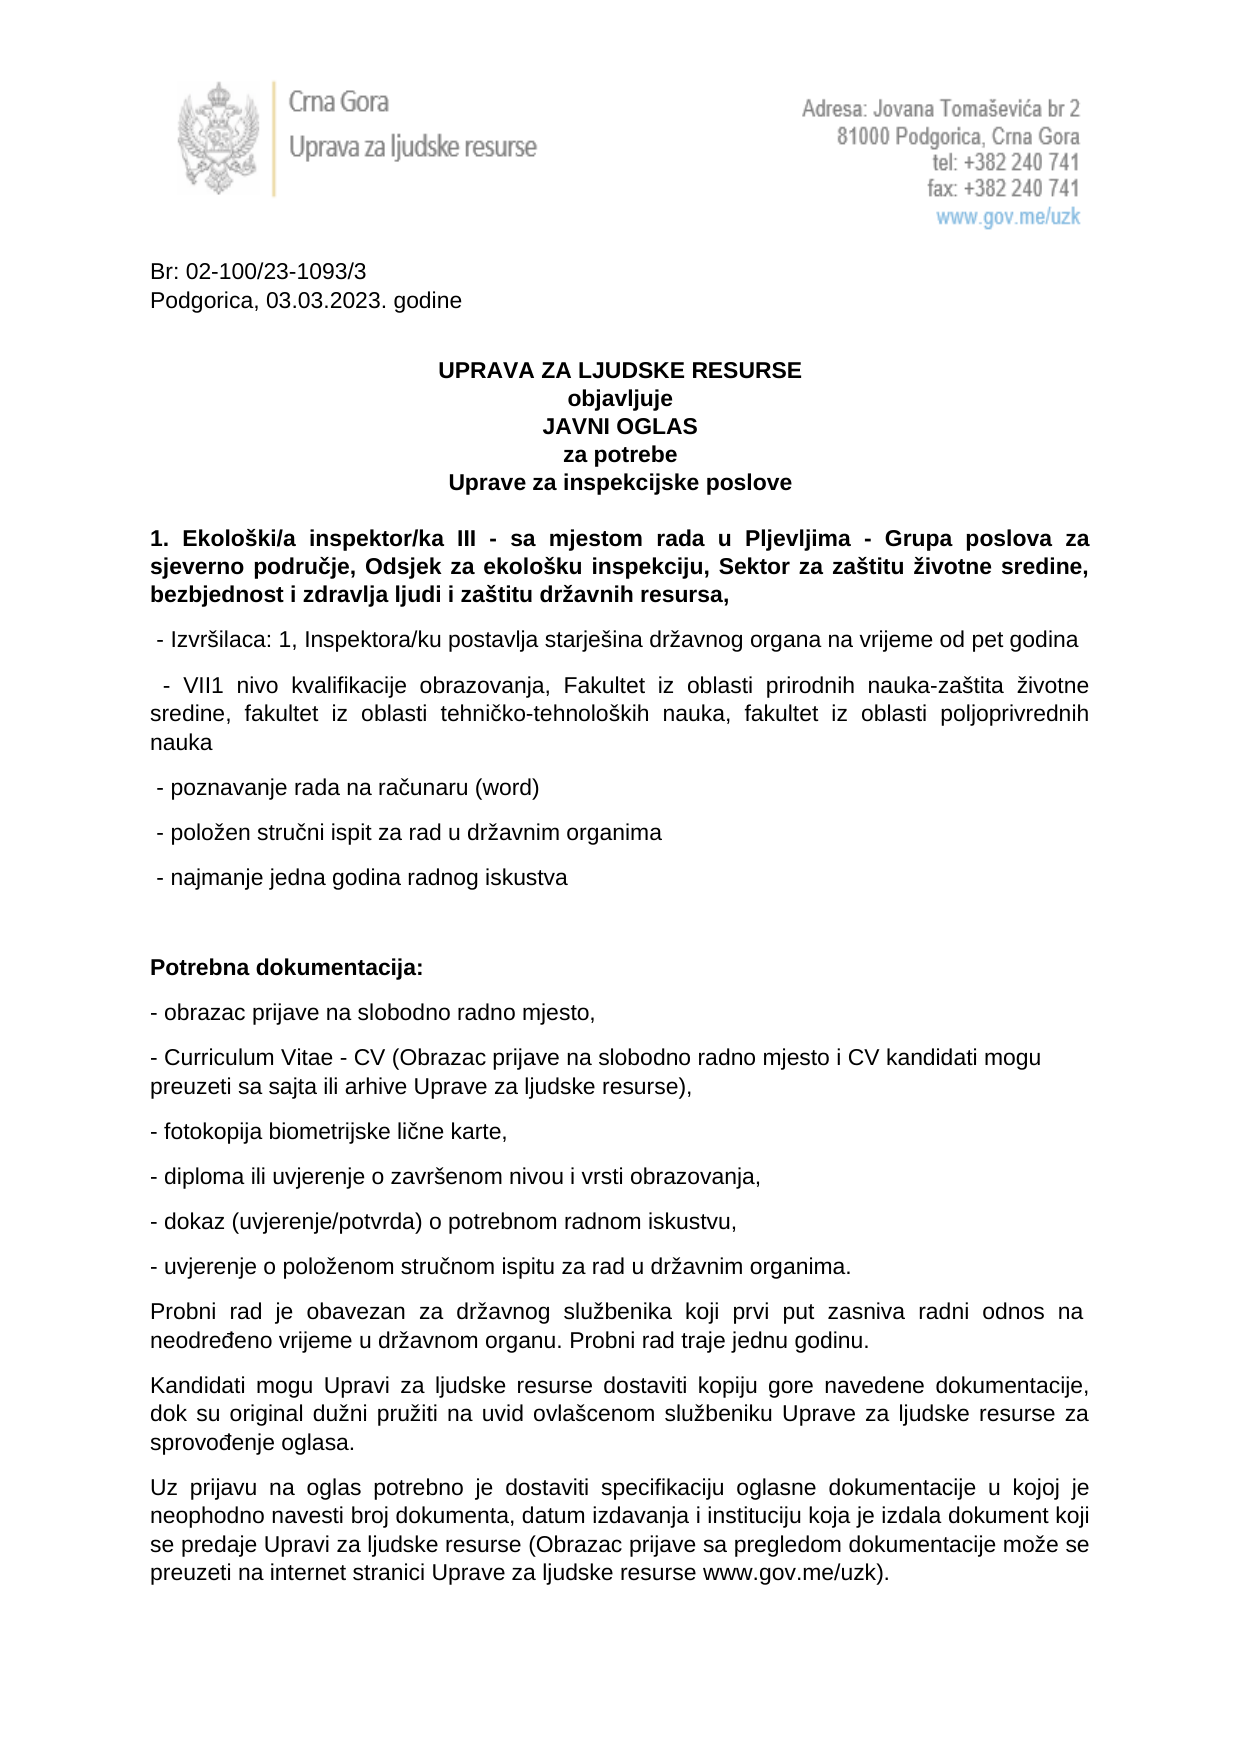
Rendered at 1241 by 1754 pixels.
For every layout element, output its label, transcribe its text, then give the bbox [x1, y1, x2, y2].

text 1. Ekološki/a inspektor/ka III - sa mjestom rada u Pljevljima - Grupa poslova za sjeverno područje, Odsjek za ekološku inspekciju, Sektor za zaštitu životne sredine, bezbjednost i zdravlja ljudi i zaštitu državnih resursa, [150, 524, 1090, 608]
text JAVNI OGLAS [150, 413, 1090, 439]
text - fotokopija biometrijske lične karte, [150, 1118, 1090, 1144]
text - VII1 nivo kvalifikacije obrazovanja, Fakultet iz oblasti prirodnih nauka-zaštita životne sredine, fakultet iz oblasti tehničko-tehnoloških nauka, fakultet iz oblasti poljoprivrednih nauka [150, 672, 1090, 755]
text - najmanje jedna godina radnog iskustva [150, 864, 1090, 890]
text Podgorica, 03.03.2023. godine [150, 287, 1090, 313]
text Probni rad je obavezan za državnog službenika koji prvi put zasniva radni odnos na neodređeno vrijeme u državnom organu. Probni rad traje jednu godinu. [150, 1298, 1090, 1353]
text Potrebna dokumentacija: [150, 954, 1090, 980]
text - dokaz (uvjerenje/potvrda) o potrebnom radnom iskustvu, [150, 1208, 1090, 1234]
text - Curriculum Vitae - CV (Obrazac prijave na slobodno radno mjesto i CV kandidati mogu preuzeti sa sajta ili arhive Uprave za ljudske resurse), [150, 1044, 1090, 1099]
text - obrazac prijave na slobodno radno mjesto, [150, 999, 1090, 1025]
text - uvjerenje o položenom stručnom ispitu za rad u državnim organima. [150, 1253, 1090, 1279]
text Uprave za inspekcijske poslove [150, 469, 1090, 495]
text Br: 02-100/23-1093/3 [150, 258, 1090, 284]
text - položen stručni ispit za rad u državnim organima [150, 819, 1090, 845]
text - diploma ili uvjerenje o završenom nivou i vrsti obrazovanja, [150, 1163, 1090, 1189]
text Kandidati mogu Upravi za ljudske resurse dostaviti kopiju gore navedene dokumentacije, dok su original dužni pružiti na uvid ovlašcenom službeniku Uprave za ljudske resurse za sprovođenje oglasa. [150, 1372, 1090, 1455]
picture [151, 52, 1089, 240]
text za potrebe [150, 441, 1090, 467]
text - poznavanje rada na računaru (word) [150, 773, 1090, 800]
text Uz prijavu na oglas potrebno je dostaviti specifikaciju oglasne dokumentacije u kojoj je neophodno navesti broj dokumenta, datum izdavanja i instituciju koja je izdala dokument koji se predaje Upravi za ljudske resurse (Obrazac prijave sa pregledom dokumentacije može se preuzeti na internet stranici Uprave za ljudske resurse www.gov.me/uzk). [150, 1474, 1090, 1585]
text objavljuje [150, 385, 1090, 411]
text UPRAVA ZA LJUDSKE RESURSE [150, 357, 1090, 383]
text - Izvršilaca: 1, Inspektora/ku postavlja starješina državnog organa na vrijeme od pet godina [150, 626, 1090, 653]
